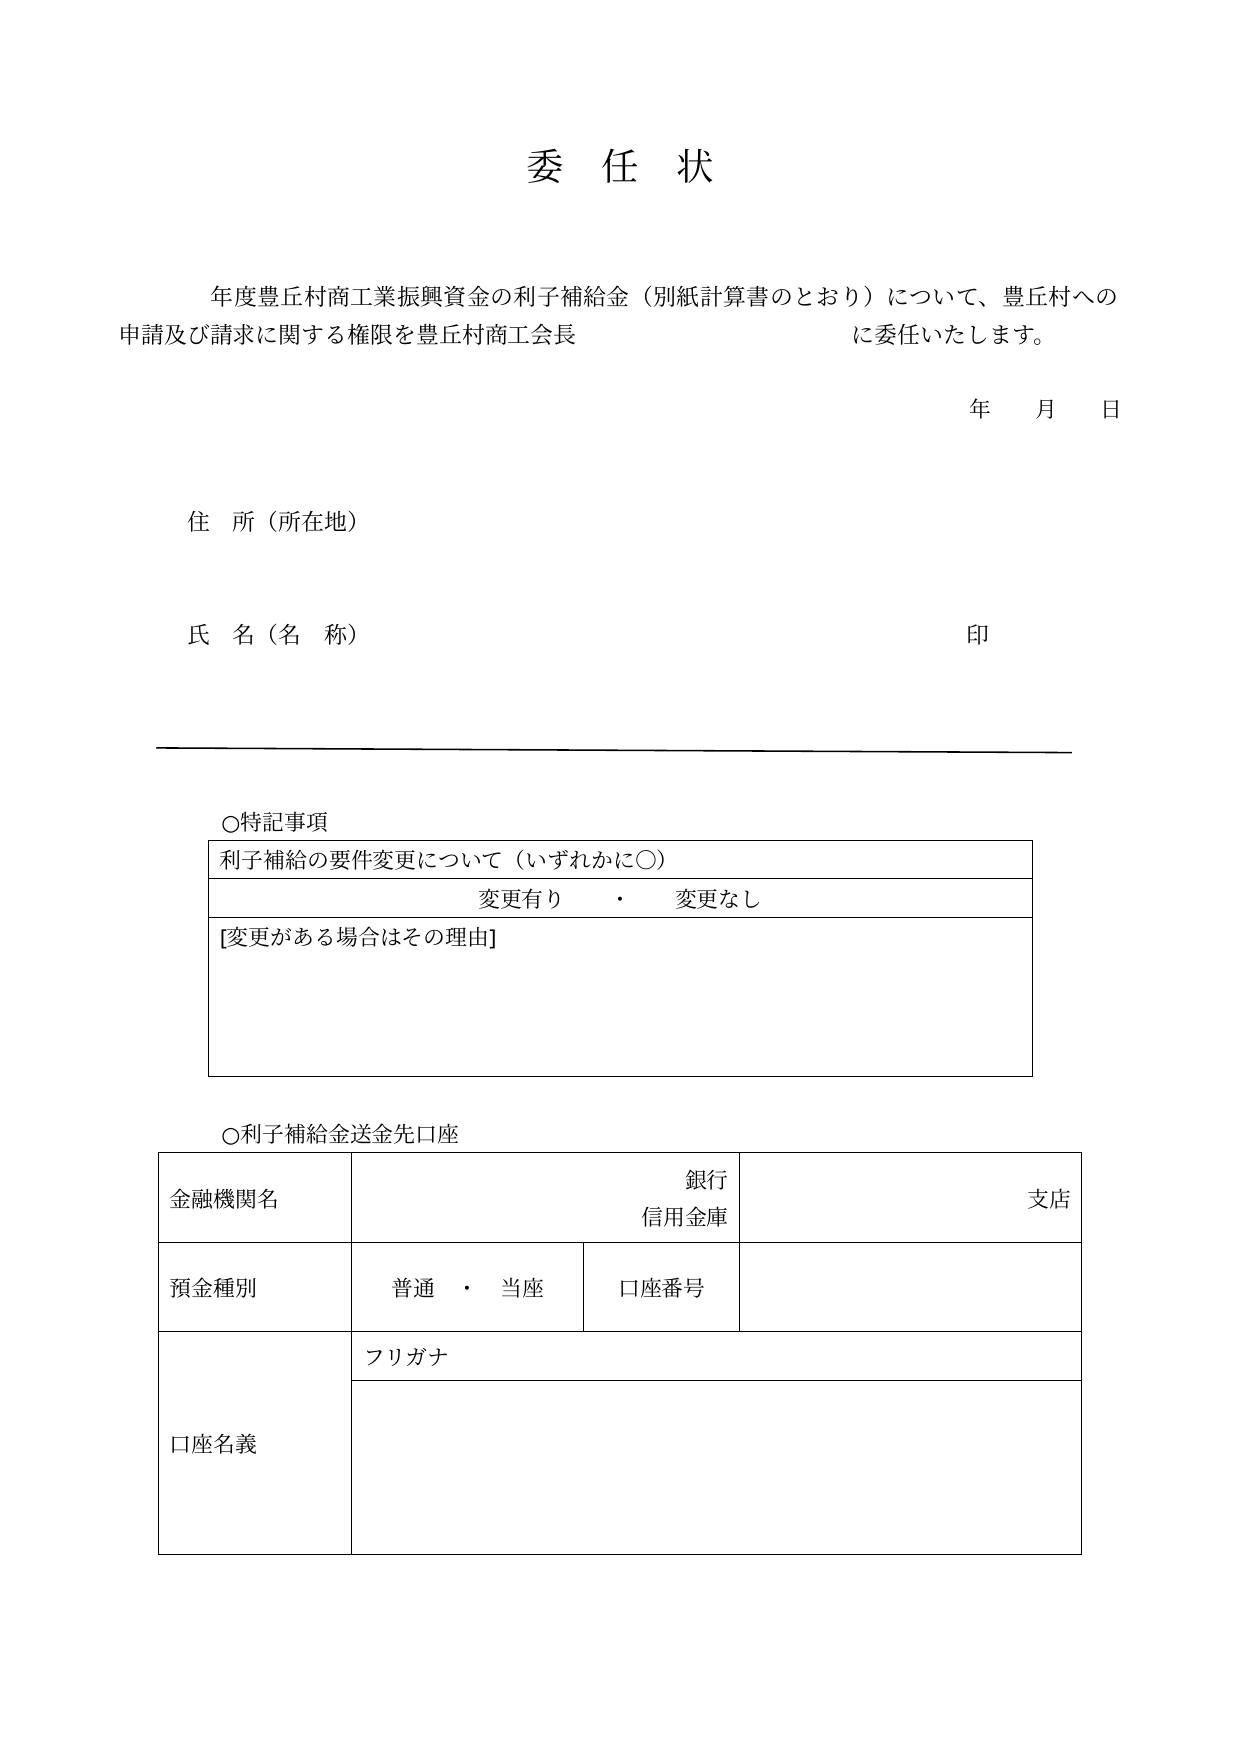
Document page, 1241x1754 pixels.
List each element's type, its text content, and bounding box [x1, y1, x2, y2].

table_header 金融機関名 [159, 1153, 351, 1242]
table_cell フリガナ [352, 1332, 1081, 1380]
text 住 所（所在地） [118, 502, 1122, 539]
text 委 任 状 [118, 127, 1122, 202]
table_cell 口座名義 [159, 1332, 351, 1554]
table_header 支店 [740, 1153, 1081, 1242]
text 年度豊丘村商工業振興資金の利子補給金（別紙計算書のとおり）について、豊丘村への申請及び請求に関する権限を豊丘村商工会長 に委任いたします。 [118, 277, 1122, 352]
text 氏 名（名 称） 印 [118, 614, 1122, 652]
table_cell 変更有り ・ 変更なし [209, 879, 1032, 917]
text 年 月 日 [118, 389, 1122, 427]
table_cell [変更がある場合はその理由] [209, 918, 1032, 1076]
table_cell 預金種別 [159, 1243, 351, 1331]
list ○利子補給金送金先口座 [221, 1115, 1122, 1152]
table_cell 口座番号 [584, 1243, 739, 1331]
list ○特記事項 [221, 802, 1122, 839]
table_cell [352, 1381, 1081, 1554]
table_header 銀行 信用金庫 [352, 1153, 739, 1242]
table_cell [740, 1243, 1081, 1331]
table_header 利子補給の要件変更について（いずれかに○） [209, 841, 1032, 878]
table_cell 普通 ・ 当座 [352, 1243, 583, 1331]
